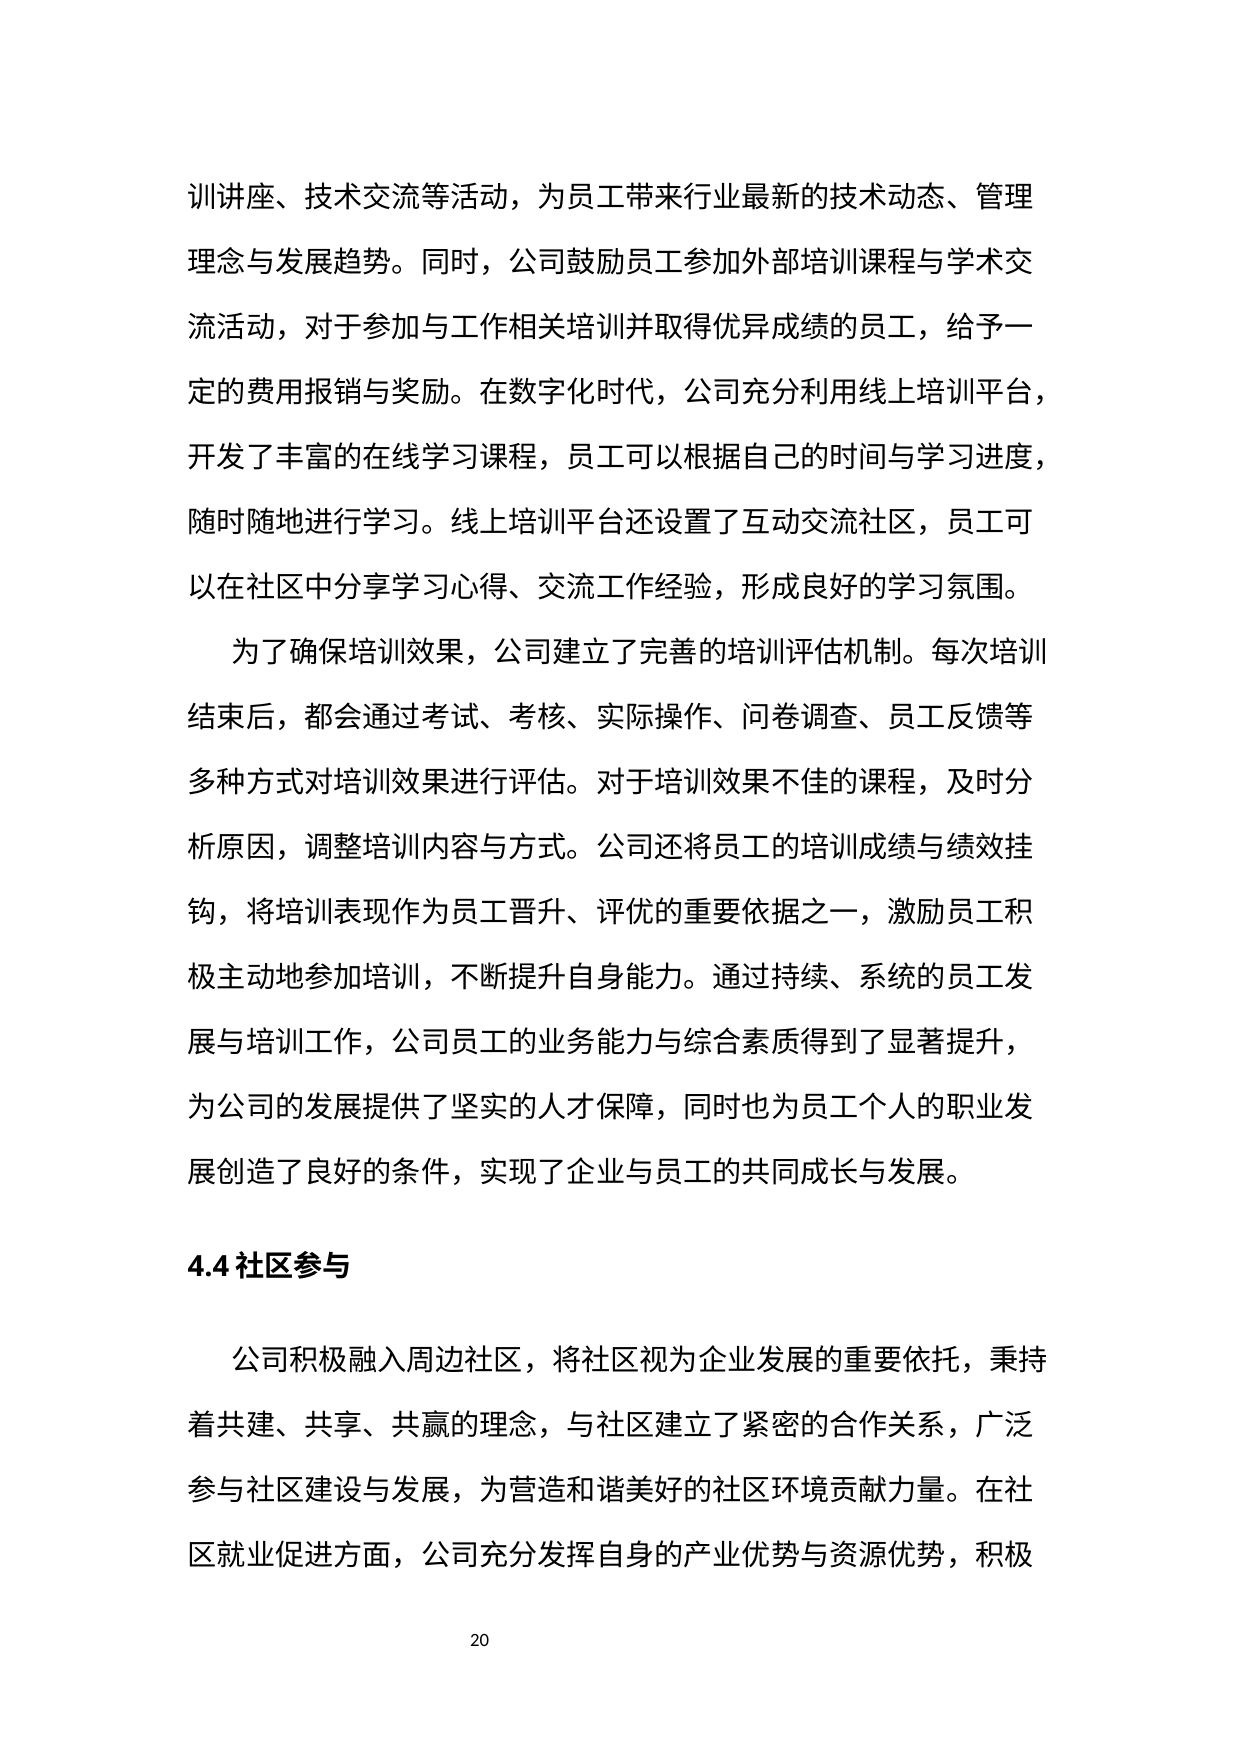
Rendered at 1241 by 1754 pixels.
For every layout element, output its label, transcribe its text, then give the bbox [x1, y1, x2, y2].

subtitle 4.4社区参与 [187, 1231, 1053, 1296]
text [187, 1325, 1053, 1585]
text 为了确保培训效果，公司建立了完善的培训评估机制。每次培训结束后，都会通过考试、考核、实际操作、问卷调查、员工反馈等多种方式对培训效果进行评估。对于培训效果不佳的课程，及时分析原因，调整培训内容与方式。公司还将员工的培训成绩与绩效挂钩，将培训表现作为员工晋升、评优的重要依据之一，激励员工积极主动地参加培训，不断提升自身能力。通过持续、系统的员工发展与培训工作，公司员工的业务能力与综合素质得到了显著提升，为公司的发展提供了坚实的人才保障，同时也为员工个人的职业发展创造了良好的条件，实现了企业与员工的共同成长与发展。 [187, 617, 1053, 1202]
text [187, 162, 1053, 617]
